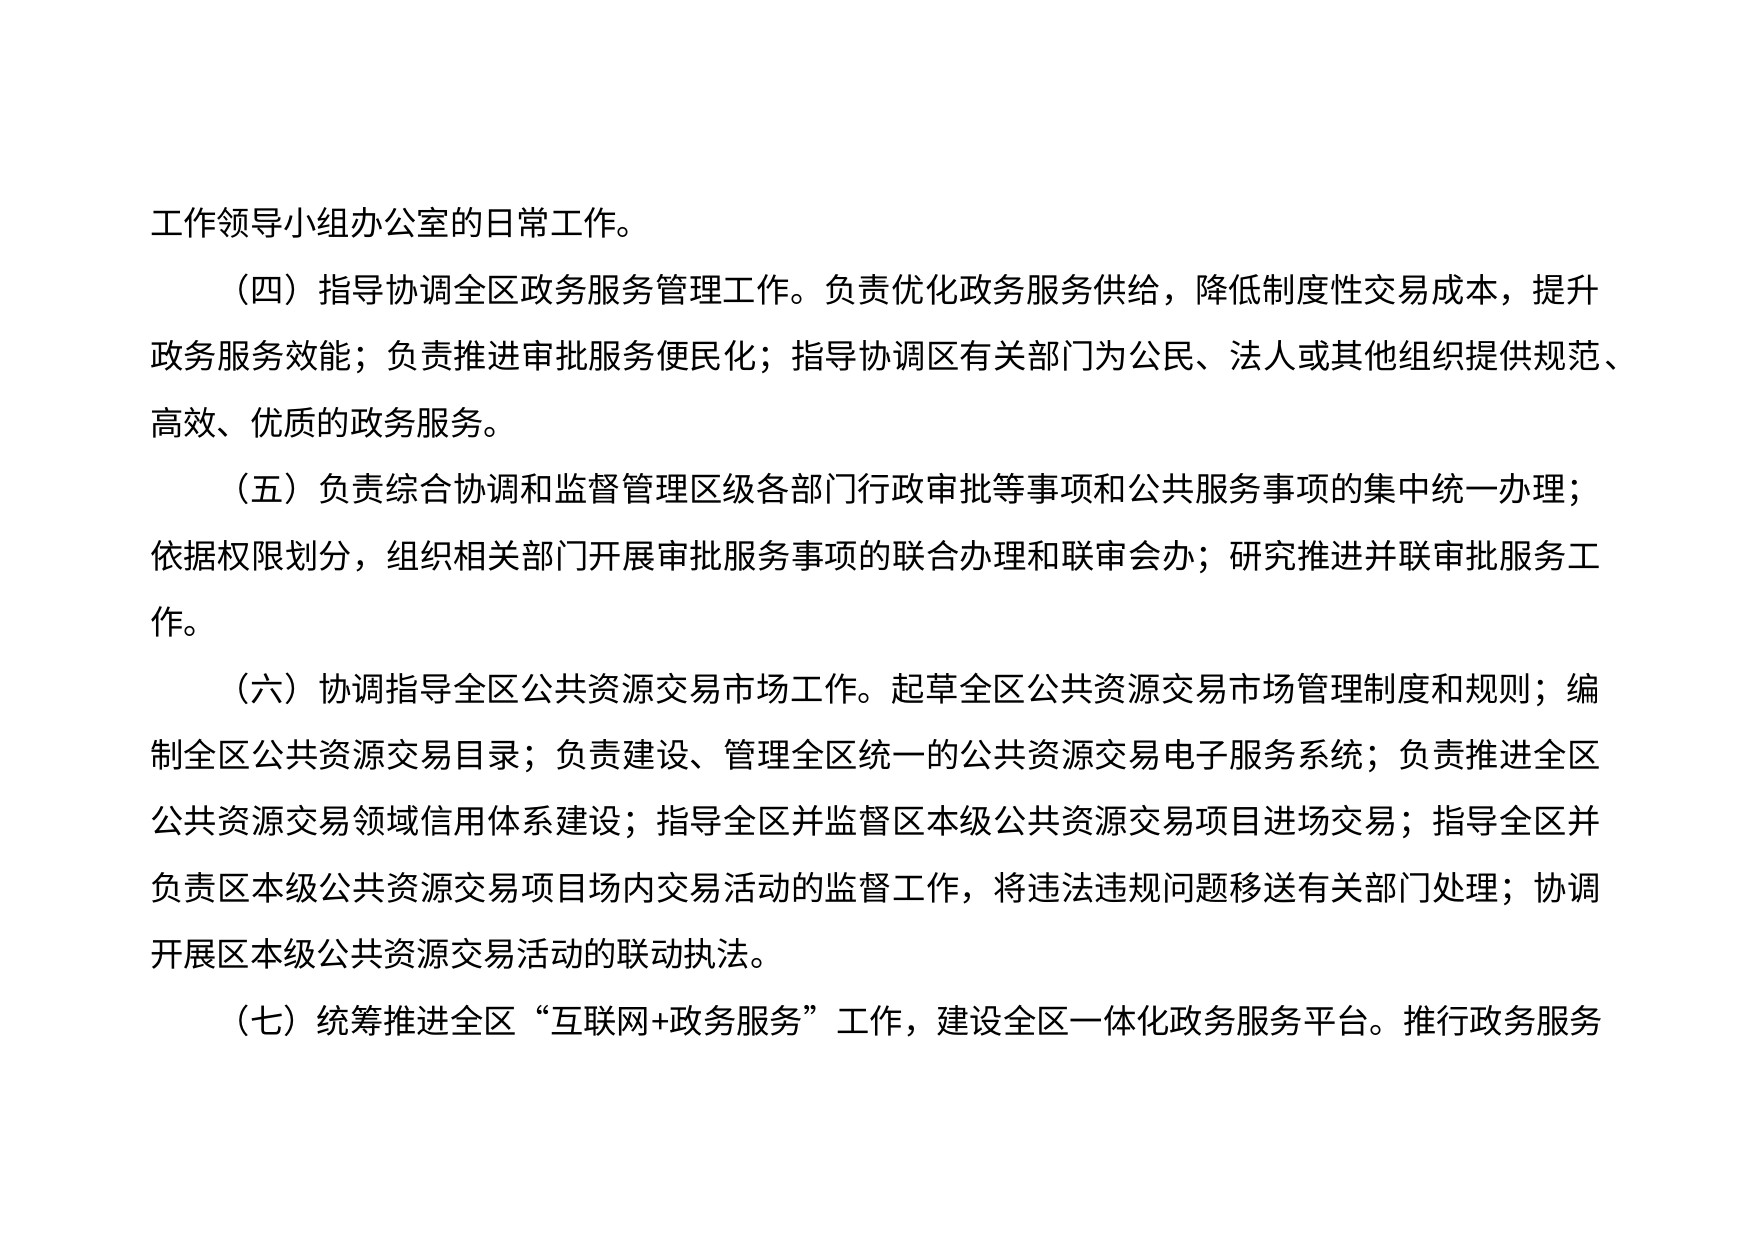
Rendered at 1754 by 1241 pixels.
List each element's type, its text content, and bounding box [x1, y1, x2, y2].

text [150, 188, 1604, 254]
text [150, 986, 1604, 1052]
text （六）协调指导全区公共资源交易市场工作。起草全区公共资源交易市场管理制度和规则；编制全区公共资源交易目录；负责建设、管理全区统一的公共资源交易电子服务系统；负责推进全区公共资源交易领域信用体系建设；指导全区并监督区本级公共资源交易项目进场交易；指导全区并负责区本级公共资源交易项目场内交易活动的监督工作，将违法违规问题移送有关部门处理；协调开展区本级公共资源交易活动的联动执法。 [150, 653, 1604, 986]
text （四）指导协调全区政务服务管理工作。负责优化政务服务供给，降低制度性交易成本，提升政务服务效能；负责推进审批服务便民化；指导协调区有关部门为公民、法人或其他组织提供规范、高效、优质的政务服务。 [150, 254, 1604, 454]
text （五）负责综合协调和监督管理区级各部门行政审批等事项和公共服务事项的集中统一办理；依据权限划分，组织相关部门开展审批服务事项的联合办理和联审会办；研究推进并联审批服务工作。 [150, 454, 1604, 653]
